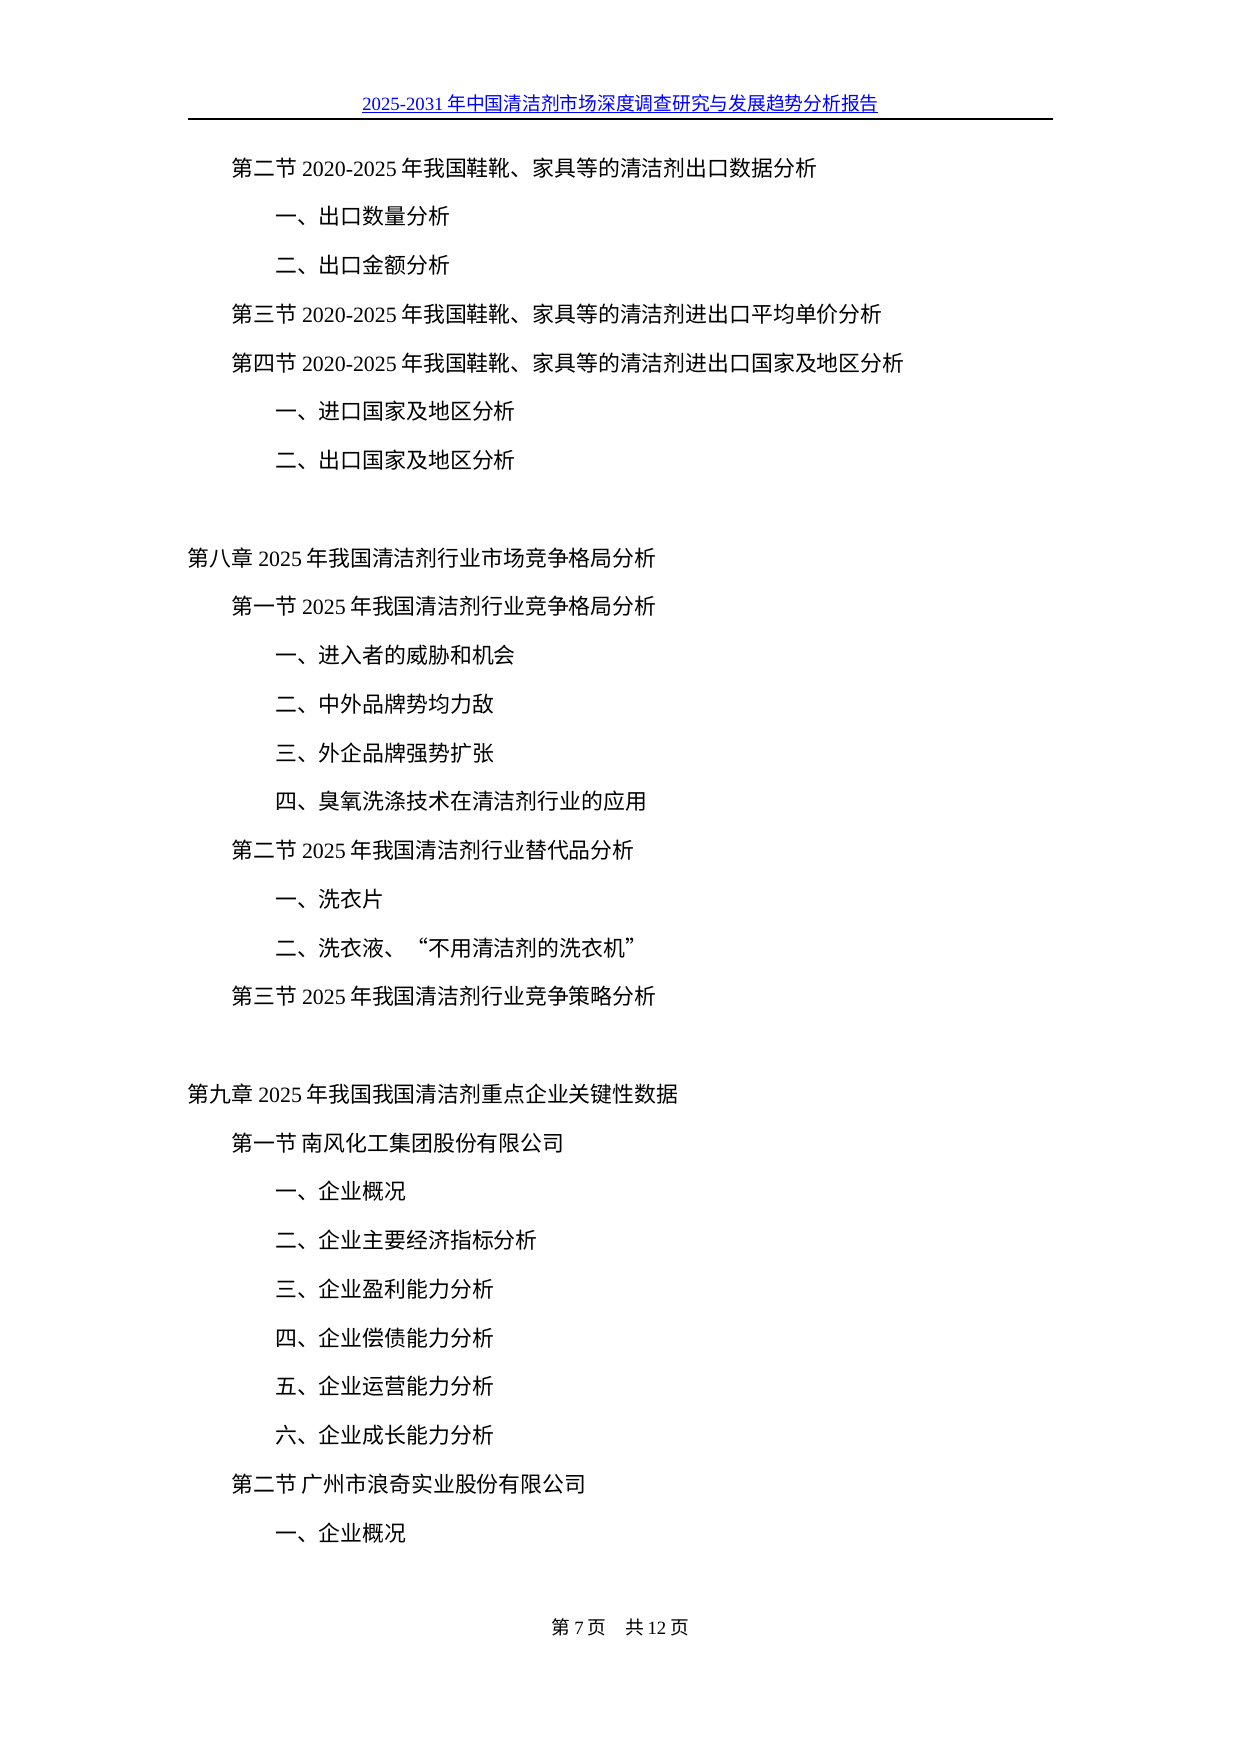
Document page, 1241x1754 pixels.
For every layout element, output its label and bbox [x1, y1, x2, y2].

text [187, 150, 1053, 1548]
